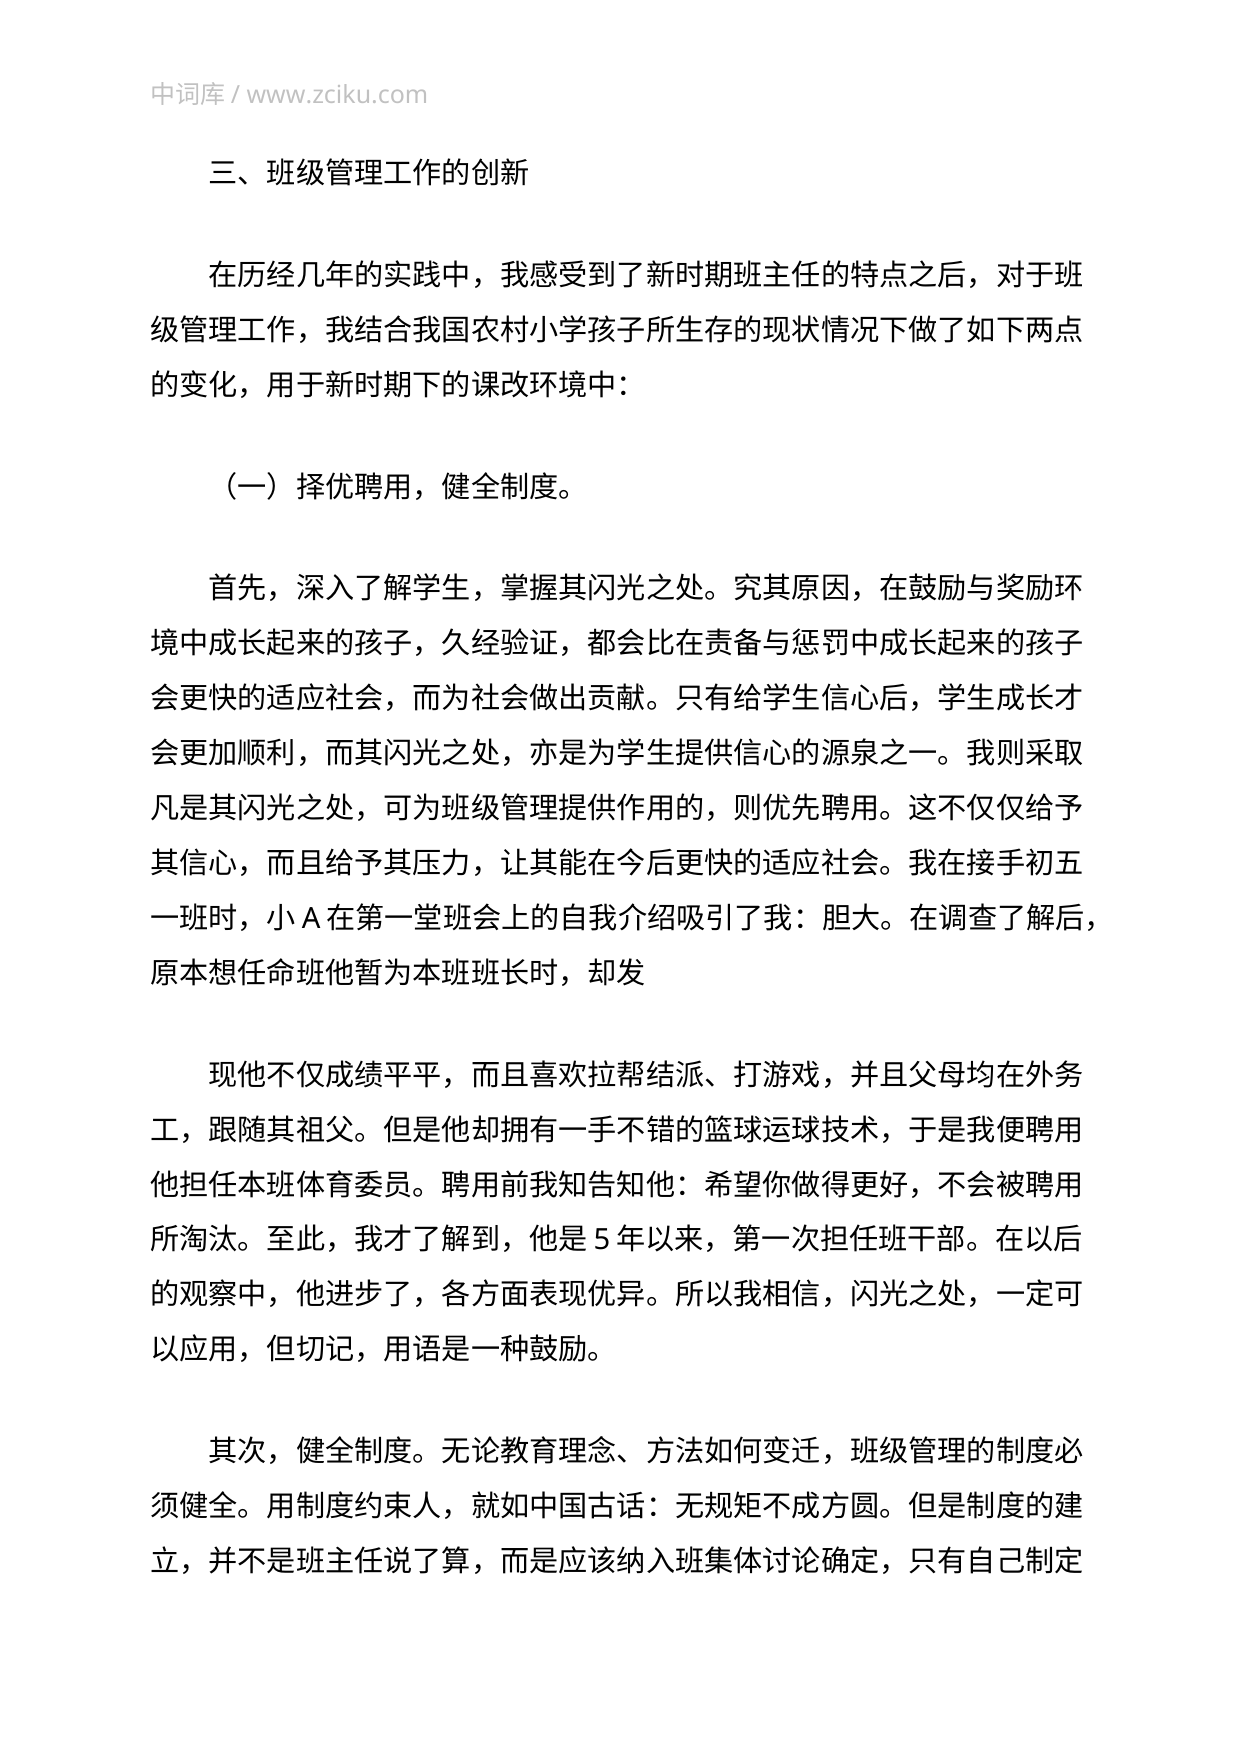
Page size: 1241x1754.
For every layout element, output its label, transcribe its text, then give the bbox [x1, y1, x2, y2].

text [150, 1428, 1090, 1580]
text 首先，深入了解学生，掌握其闪光之处。究其原因，在鼓励与奖励环境中成长起来的孩子，久经验证，都会比在责备与惩罚中成长起来的孩子会更快的适应社会，而为社会做出贡献。只有给学生信心后，学生成长才会更加顺利，而其闪光之处，亦是为学生提供信心的源泉之一。我则采取凡是其闪光之处，可为班级管理提供作用的，则优先聘用。这不仅仅给予其信心，而且给予其压力，让其能在今后更快的适应社会。我在接手初五一班时，小A在第一堂班会上的自我介绍吸引了我：胆大。在调查了解后，原本想任命班他暂为本班班长时，却发 [150, 565, 1090, 992]
text 在历经几年的实践中，我感受到了新时期班主任的特点之后，对于班级管理工作，我结合我国农村小学孩子所生存的现状情况下做了如下两点的变化，用于新时期下的课改环境中： [150, 252, 1090, 404]
text 三、班级管理工作的创新 [150, 150, 1090, 192]
text 现他不仅成绩平平，而且喜欢拉帮结派、打游戏，并且父母均在外务工，跟随其祖父。但是他却拥有一手不错的篮球运球技术，于是我便聘用他担任本班体育委员。聘用前我知告知他：希望你做得更好，不会被聘用所淘汰。至此，我才了解到，他是5年以来，第一次担任班干部。在以后的观察中，他进步了，各方面表现优异。所以我相信，闪光之处，一定可以应用，但切记，用语是一种鼓励。 [150, 1051, 1090, 1368]
text （一）择优聘用，健全制度。 [150, 463, 1090, 506]
